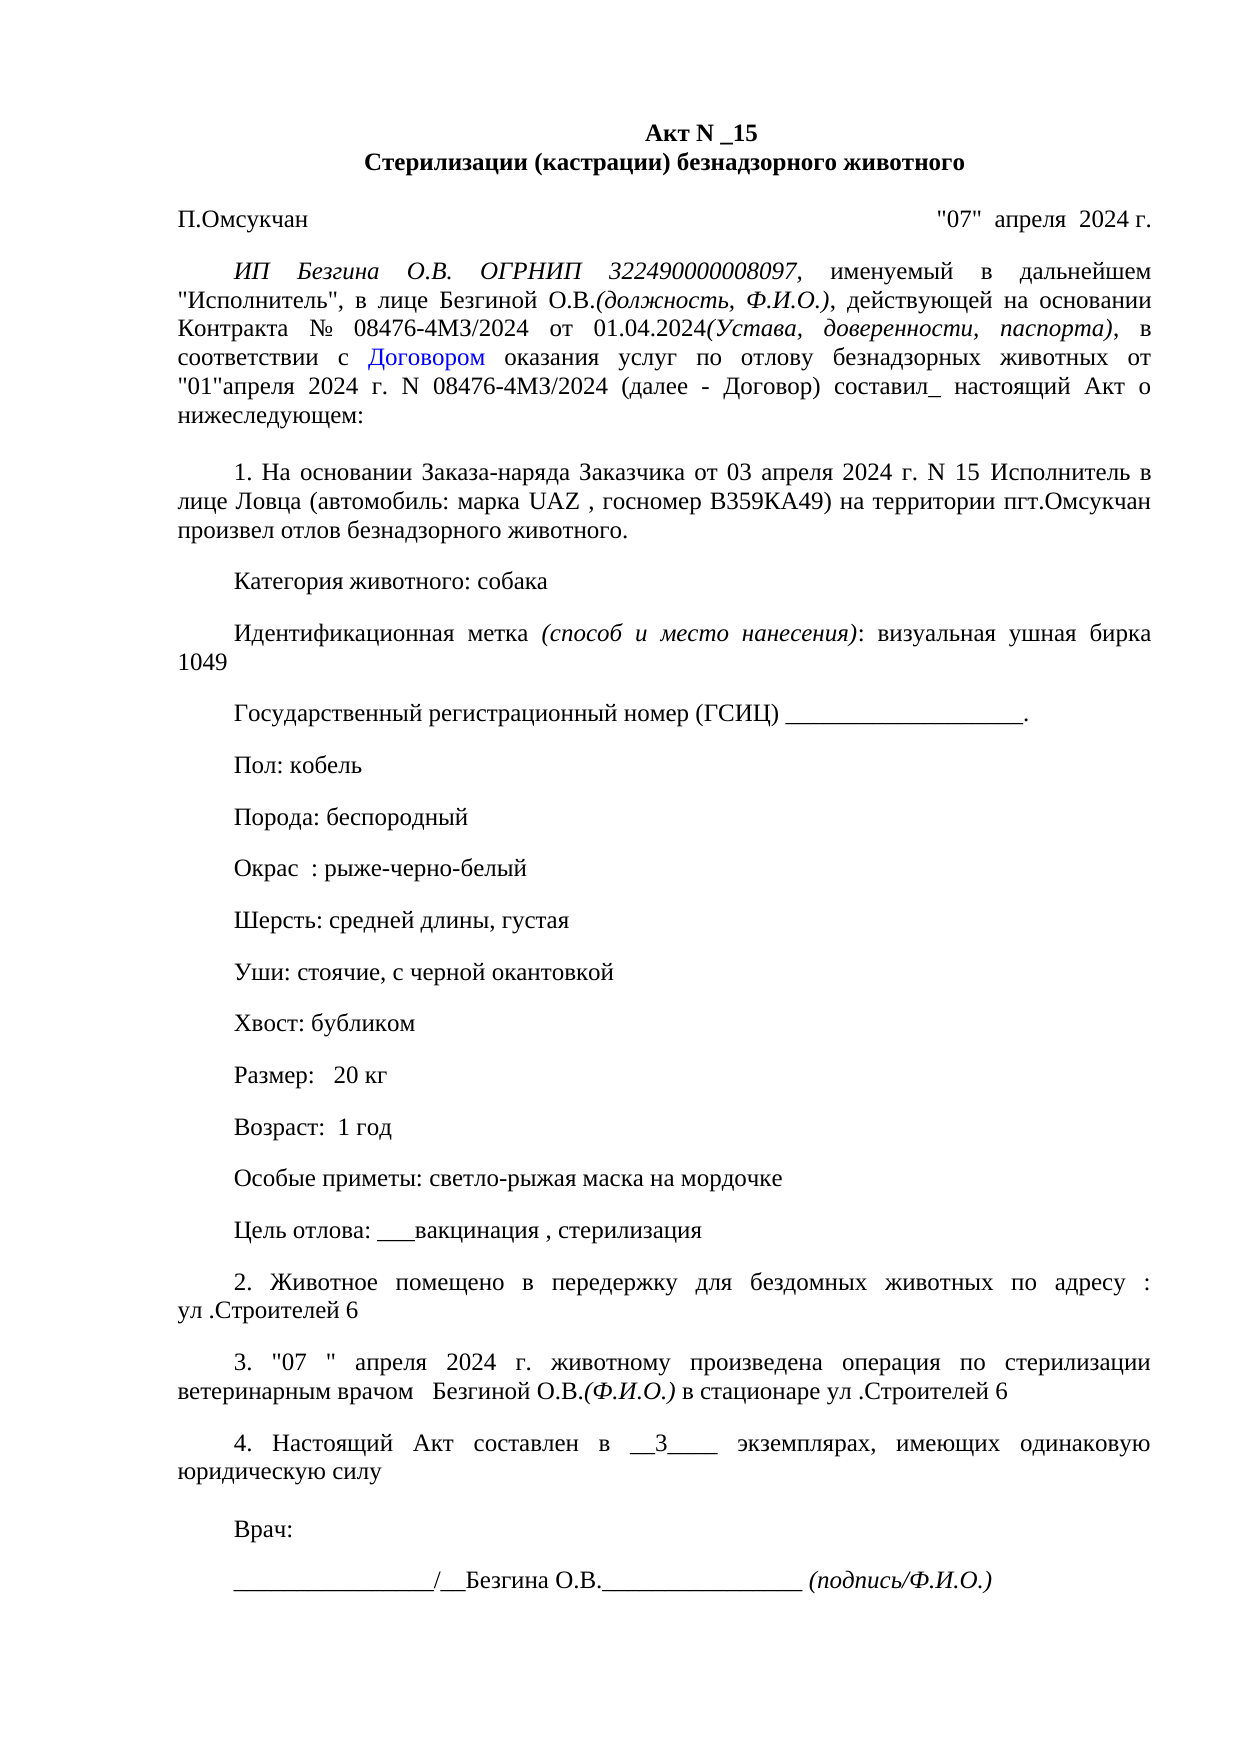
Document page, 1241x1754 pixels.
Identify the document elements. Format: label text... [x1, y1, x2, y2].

text Размер: 20 кг [177, 1060, 1152, 1089]
text Стерилизации (кастрации) безнадзорного животного [177, 147, 1152, 176]
text Шерсть: средней длины, густая [177, 905, 1152, 934]
text Категория животного: собака [177, 566, 1152, 595]
text Окрас : рыже-черно-белый [177, 853, 1152, 882]
text Особые приметы: светло-рыжая маска на мордочке [177, 1163, 1152, 1192]
table_header "07" апреля 2024 г. [662, 204, 1152, 233]
text Уши: стоячие, с черной окантовкой [177, 957, 1152, 986]
text 2. Животное помещено в передержку для бездомных животных по адресу : ул .Строителей 6 [177, 1267, 1152, 1324]
text Пол: кобель [177, 750, 1152, 779]
text 3. "07 " апреля 2024 г. животному произведена операция по стерилизации ветеринарным врачом Безгиной О.В.(Ф.И.О.) в стационаре ул .Строителей 6 [177, 1347, 1152, 1405]
text Идентификационная метка (способ и место нанесения): визуальная ушная бирка 1049 [177, 618, 1152, 676]
text ИП Безгина О.В. ОГРНИП 322490000008097, именуемый в дальнейшем "Исполнитель", в лице Безгиной О.В.(должность, Ф.И.О.), действующей на основании Контракта № 08476-4МЗ/2024 от 01.04.2024(Устава, доверенности, паспорта), в соответствии с Договором оказания услуг по отлову безнадзорных животных от "01"апреля 2024 г. N 08476-4МЗ/2024 (далее - Договор) составил_ настоящий Акт о нижеследующем: [177, 256, 1152, 428]
table_header П.Омсукчан [177, 204, 662, 233]
text Государственный регистрационный номер (ГСИЦ) ___________________. [177, 698, 1152, 727]
text 4. Настоящий Акт составлен в __3____ экземплярах, имеющих одинаковую юридическую силу [177, 1428, 1152, 1485]
text Хвост: бубликом [177, 1008, 1152, 1037]
text Врач: [177, 1514, 1152, 1543]
text Порода: беспородный [177, 802, 1152, 831]
text 1. На основании Заказа-наряда Заказчика от 03 апреля 2024 г. N 15 Исполнитель в лице Ловца (автомобиль: марка UAZ , госномер B359КА49) на территории пгт.Омсукчан произвел отлов безнадзорного животного. [177, 457, 1152, 543]
text ________________/__Безгина О.В.________________ (подпись/Ф.И.О.) [177, 1566, 1152, 1594]
text Цель отлова: ___вакцинация , стерилизация [177, 1215, 1152, 1244]
text Возраст: 1 год [177, 1112, 1152, 1141]
text Акт N _15 [177, 118, 1152, 147]
